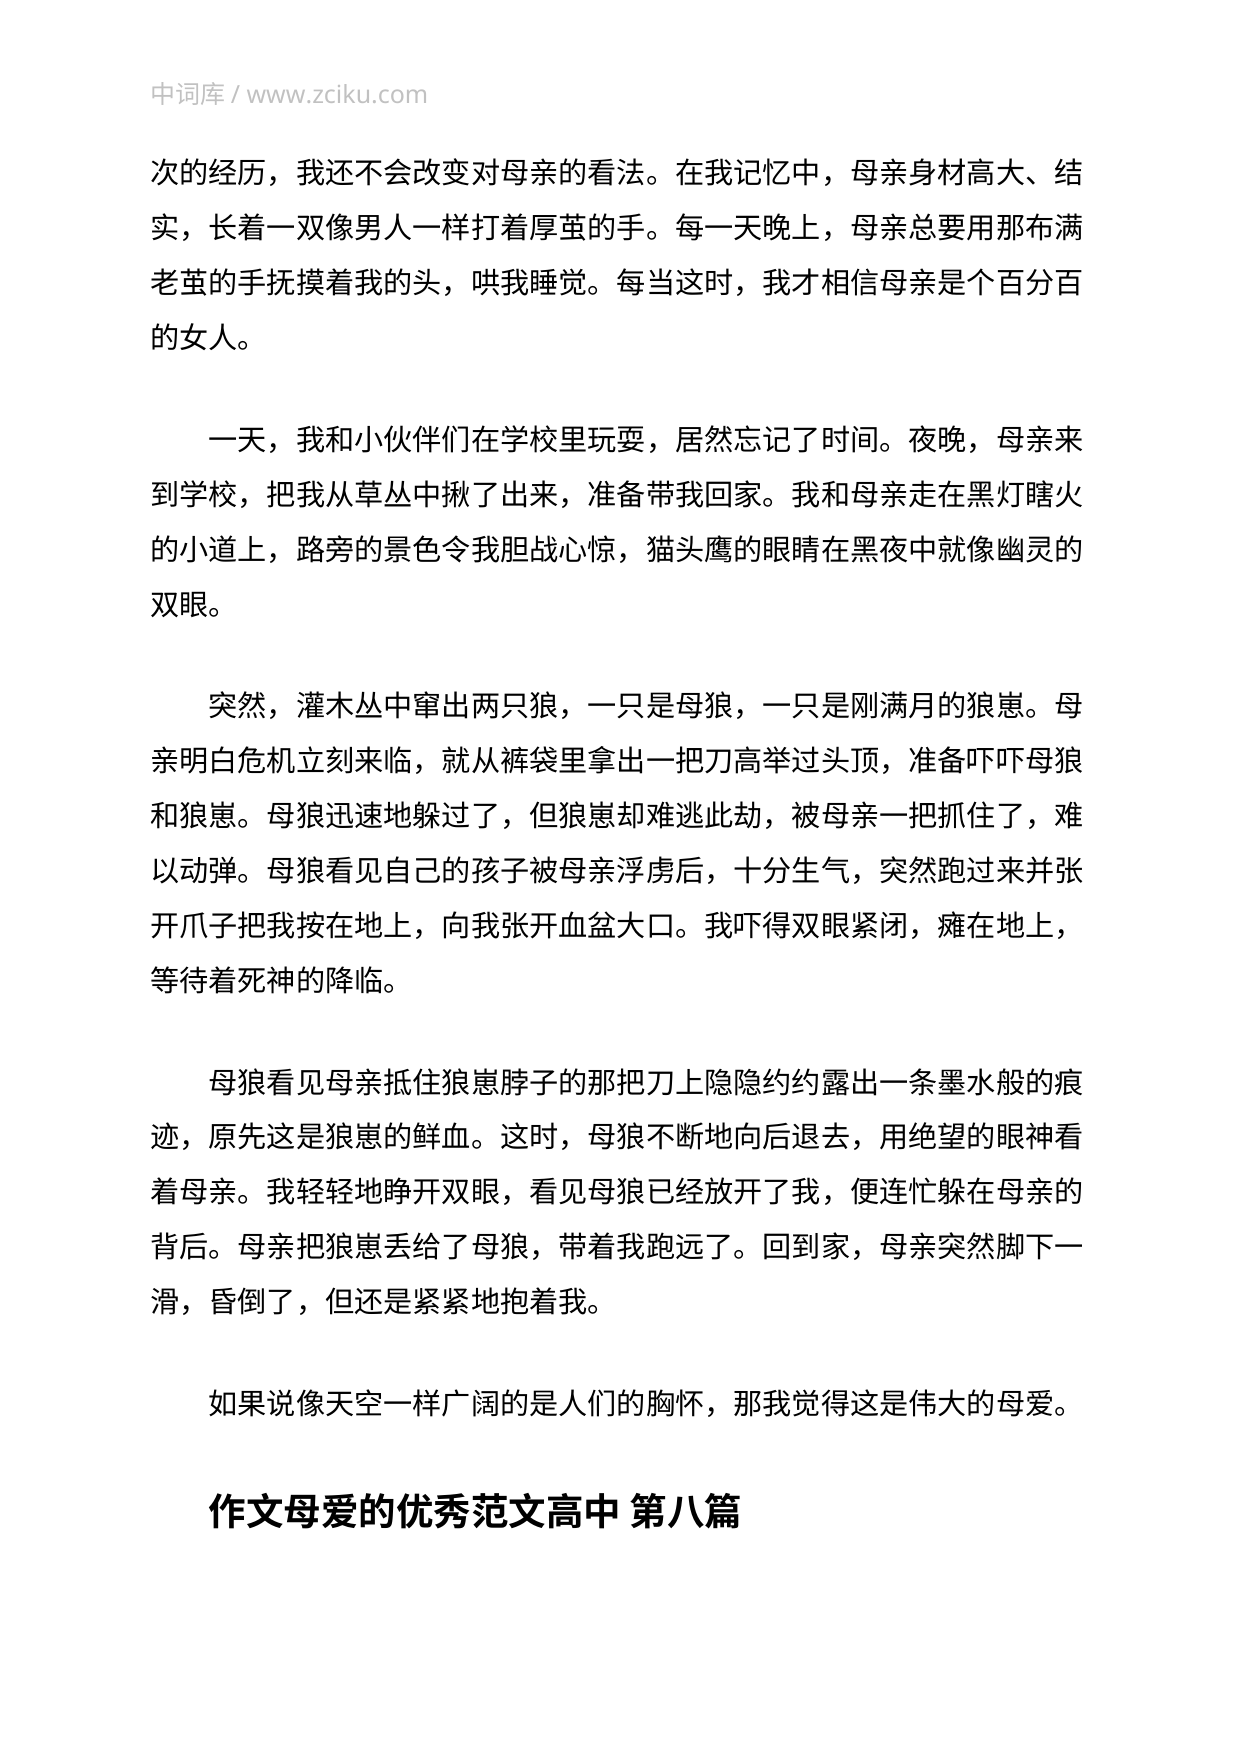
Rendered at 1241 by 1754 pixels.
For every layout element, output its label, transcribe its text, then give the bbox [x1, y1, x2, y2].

text 如果说像天空一样广阔的是人们的胸怀，那我觉得这是伟大的母爱。 [150, 1381, 1090, 1423]
text 作文母爱的优秀范文高中 第八篇 [150, 1482, 1090, 1537]
text 突然，灌木丛中窜出两只狼，一只是母狼，一只是刚满月的狼崽。母亲明白危机立刻来临，就从裤袋里拿出一把刀高举过头顶，准备吓吓母狼和狼崽。母狼迅速地躲过了，但狼崽却难逃此劫，被母亲一把抓住了，难以动弹。母狼看见自己的孩子被母亲浮虏后，十分生气，突然跑过来并张开爪子把我按在地上，向我张开血盆大口。我吓得双眼紧闭，瘫在地上，等待着死神的降临。 [150, 683, 1090, 1000]
text 母狼看见母亲抵住狼崽脖子的那把刀上隐隐约约露出一条墨水般的痕迹，原先这是狼崽的鲜血。这时，母狼不断地向后退去，用绝望的眼神看着母亲。我轻轻地睁开双眼，看见母狼已经放开了我，便连忙躲在母亲的背后。母亲把狼崽丢给了母狼，带着我跑远了。回到家，母亲突然脚下一滑，昏倒了，但还是紧紧地抱着我。 [150, 1059, 1090, 1321]
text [150, 150, 1090, 357]
text 一天，我和小伙伴们在学校里玩耍，居然忘记了时间。夜晚，母亲来到学校，把我从草丛中揪了出来，准备带我回家。我和母亲走在黑灯瞎火的小道上，路旁的景色令我胆战心惊，猫头鹰的眼睛在黑夜中就像幽灵的双眼。 [150, 416, 1090, 623]
